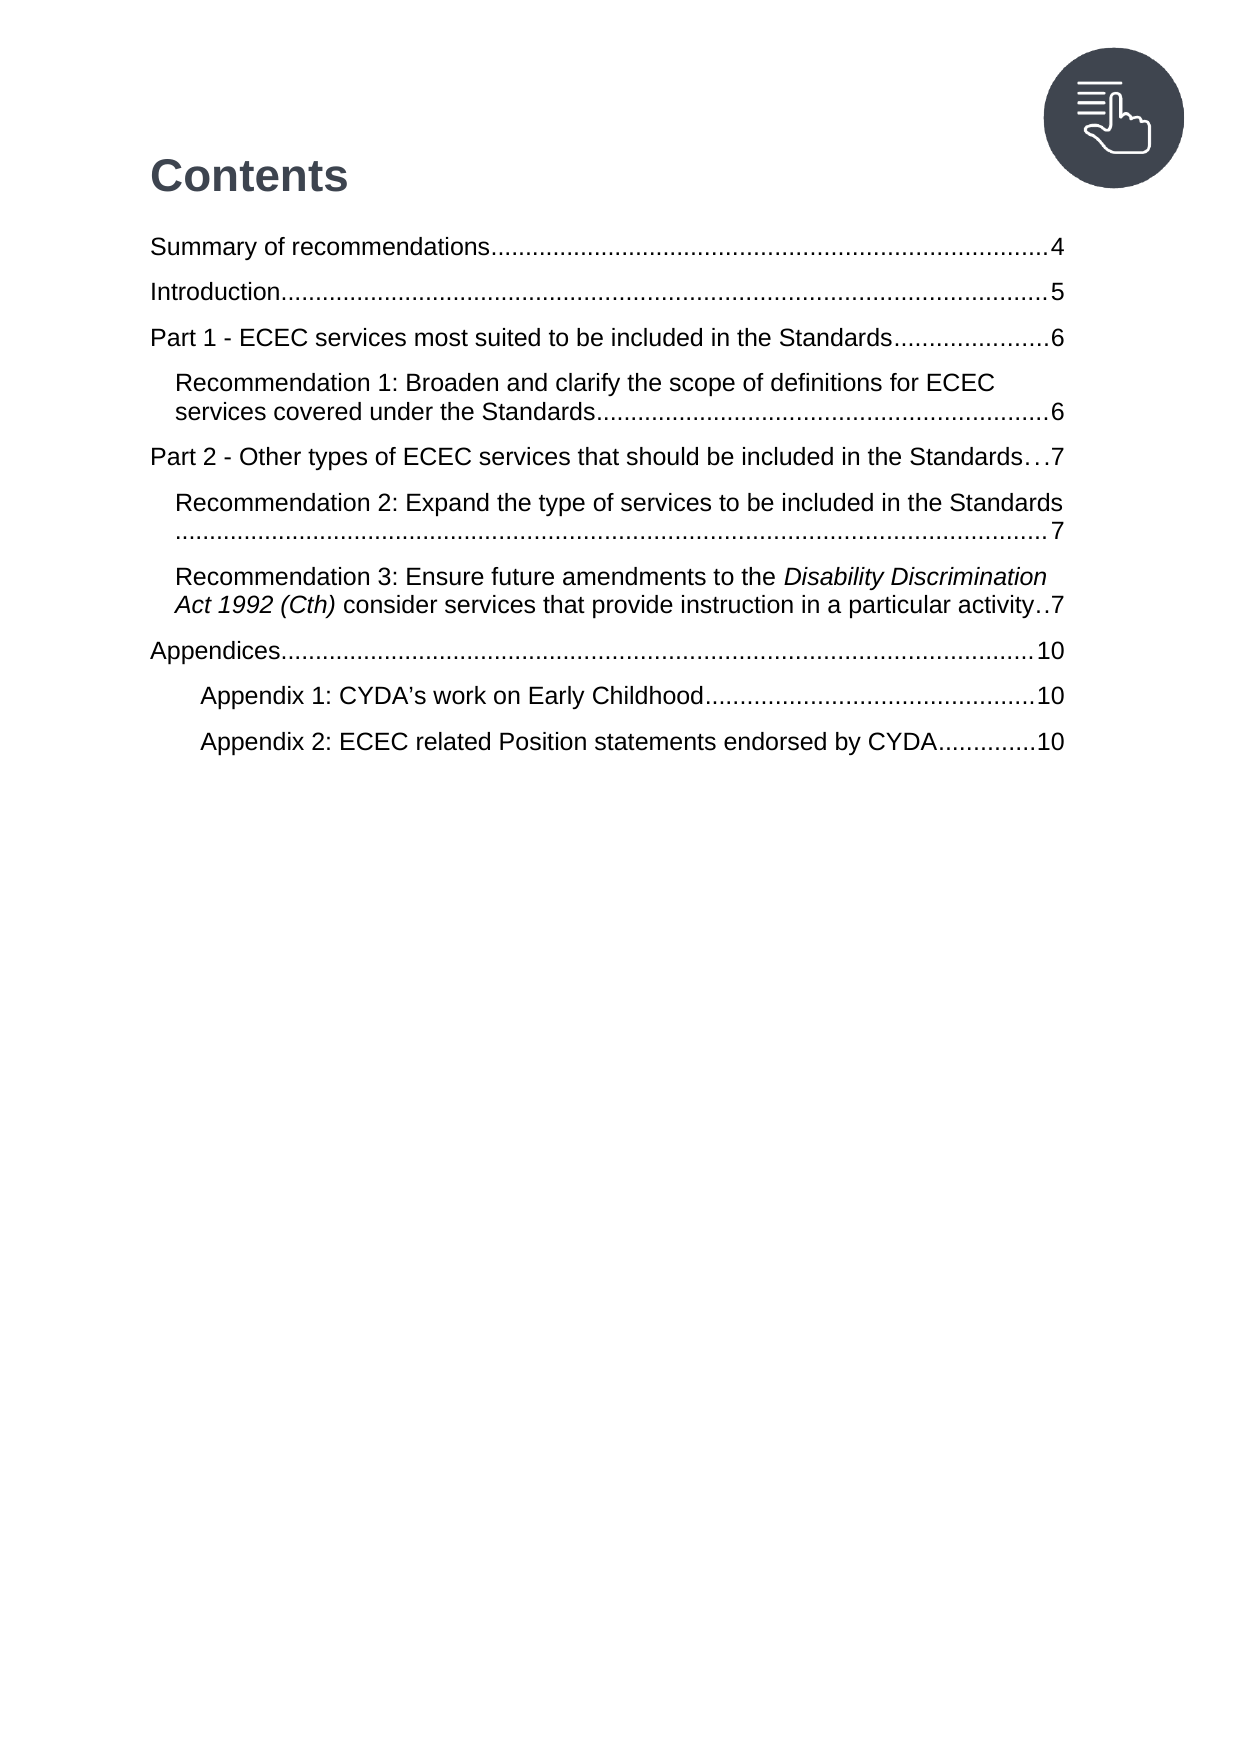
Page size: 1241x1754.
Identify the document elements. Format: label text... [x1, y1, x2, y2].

text Appendix 2: ECEC related Position statements endorsed by CYDA 10 [200, 727, 1066, 756]
text Summary of recommendations 4 [150, 232, 1066, 261]
text Part 1 - ECEC services most suited to be included in the Standards 6 [150, 323, 1066, 351]
text Appendices 10 [150, 636, 1066, 665]
text Recommendation 3: Ensure future amendments to the Disability Discrimination Act 1992 (Cth) consider services that provide instruction in a particular activity 7 [175, 562, 1066, 619]
text Introduction 5 [150, 277, 1066, 306]
picture [1042, 47, 1185, 189]
text Recommendation 2: Expand the type of services to be included in the Standards 7 [175, 488, 1066, 545]
text Part 2 - Other types of ECEC services that should be included in the Standards 7 [150, 442, 1066, 471]
text Recommendation 1: Broaden and clarify the scope of definitions for ECEC services covered under the Standards 6 [175, 368, 1066, 426]
text Appendix 1: CYDA’s work on Early Childhood 10 [200, 681, 1066, 710]
text Contents [150, 148, 1066, 232]
